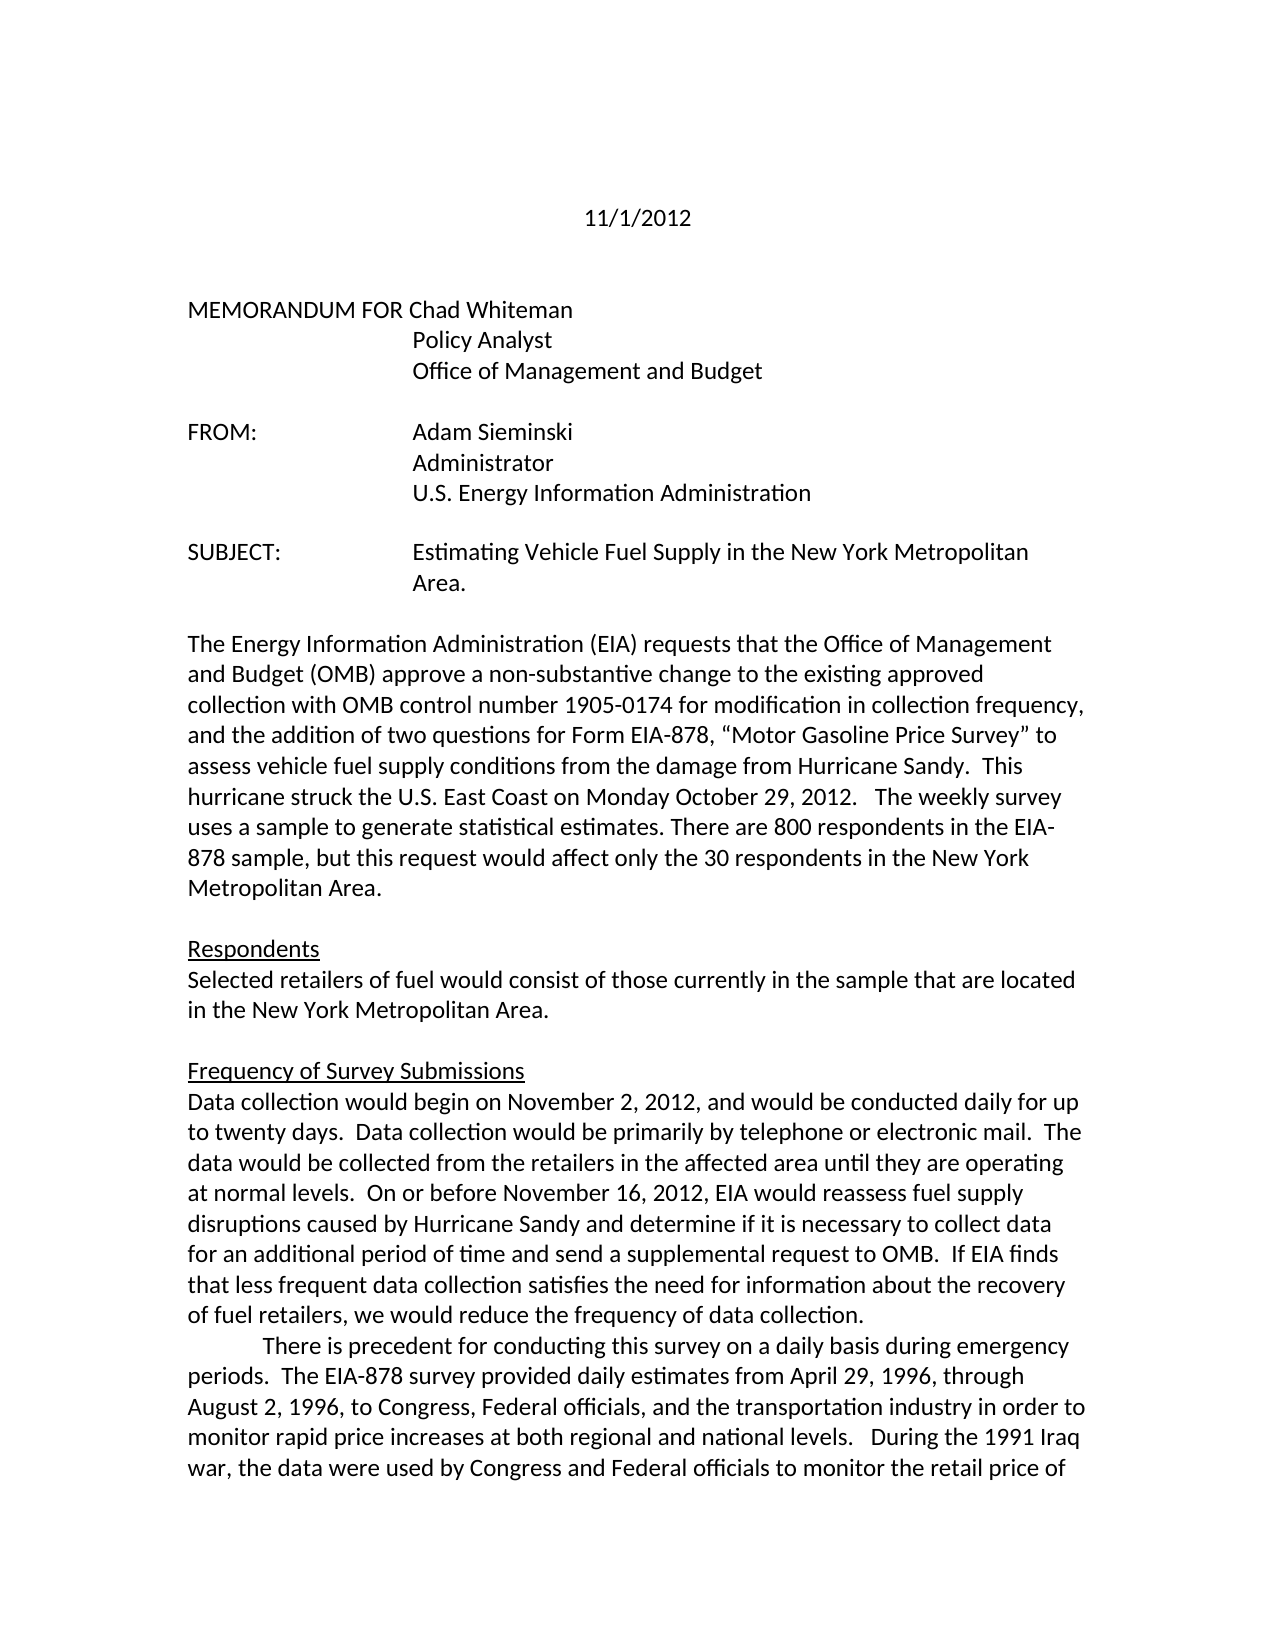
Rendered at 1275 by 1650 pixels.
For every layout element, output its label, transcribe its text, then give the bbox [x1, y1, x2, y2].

text Selected retailers of fuel would consist of those currently in the sample that are located in the New York Metropolitan Area. [187, 964, 1087, 1025]
text Policy Analyst [187, 324, 1087, 355]
text 11/1/2012 [187, 202, 1087, 233]
text MEMORANDUM FOR Chad Whiteman [187, 294, 1087, 324]
text Frequency of Survey Submissions [187, 1055, 1087, 1086]
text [187, 1330, 1087, 1483]
text Administrator [187, 447, 1087, 477]
text Data collection would begin on November 2, 2012, and would be conducted daily for up to twenty days. Data collection would be primarily by telephone or electronic mail. The data would be collected from the retailers in the affected area until they are operating at normal levels. On or before November 16, 2012, EIA would reassess fuel supply disruptions caused by Hurricane Sandy and determine if it is necessary to collect data for an additional period of time and send a supplemental request to OMB. If EIA finds that less frequent data collection satisfies the need for information about the recovery of fuel retailers, we would reduce the frequency of data collection. [187, 1086, 1087, 1330]
text SUBJECT: Estimating Vehicle Fuel Supply in the New York Metropolitan Area. [187, 536, 1087, 597]
text Office of Management and Budget [187, 355, 1087, 386]
text U.S. Energy Information Administration [187, 477, 1087, 508]
text Respondents [187, 933, 1087, 964]
text FROM: Adam Sieminski [187, 416, 1087, 447]
text The Energy Information Administration (EIA) requests that the Office of Management and Budget (OMB) approve a non-substantive change to the existing approved collection with OMB control number 1905-0174 for modification in collection frequency, and the addition of two questions for Form EIA-878, “Motor Gasoline Price Survey” to assess vehicle fuel supply conditions from the damage from Hurricane Sandy. This hurricane struck the U.S. East Coast on Monday October 29, 2012. The weekly survey uses a sample to generate statistical estimates. There are 800 respondents in the EIA-878 sample, but this request would affect only the 30 respondents in the New York Metropolitan Area. [187, 628, 1087, 903]
